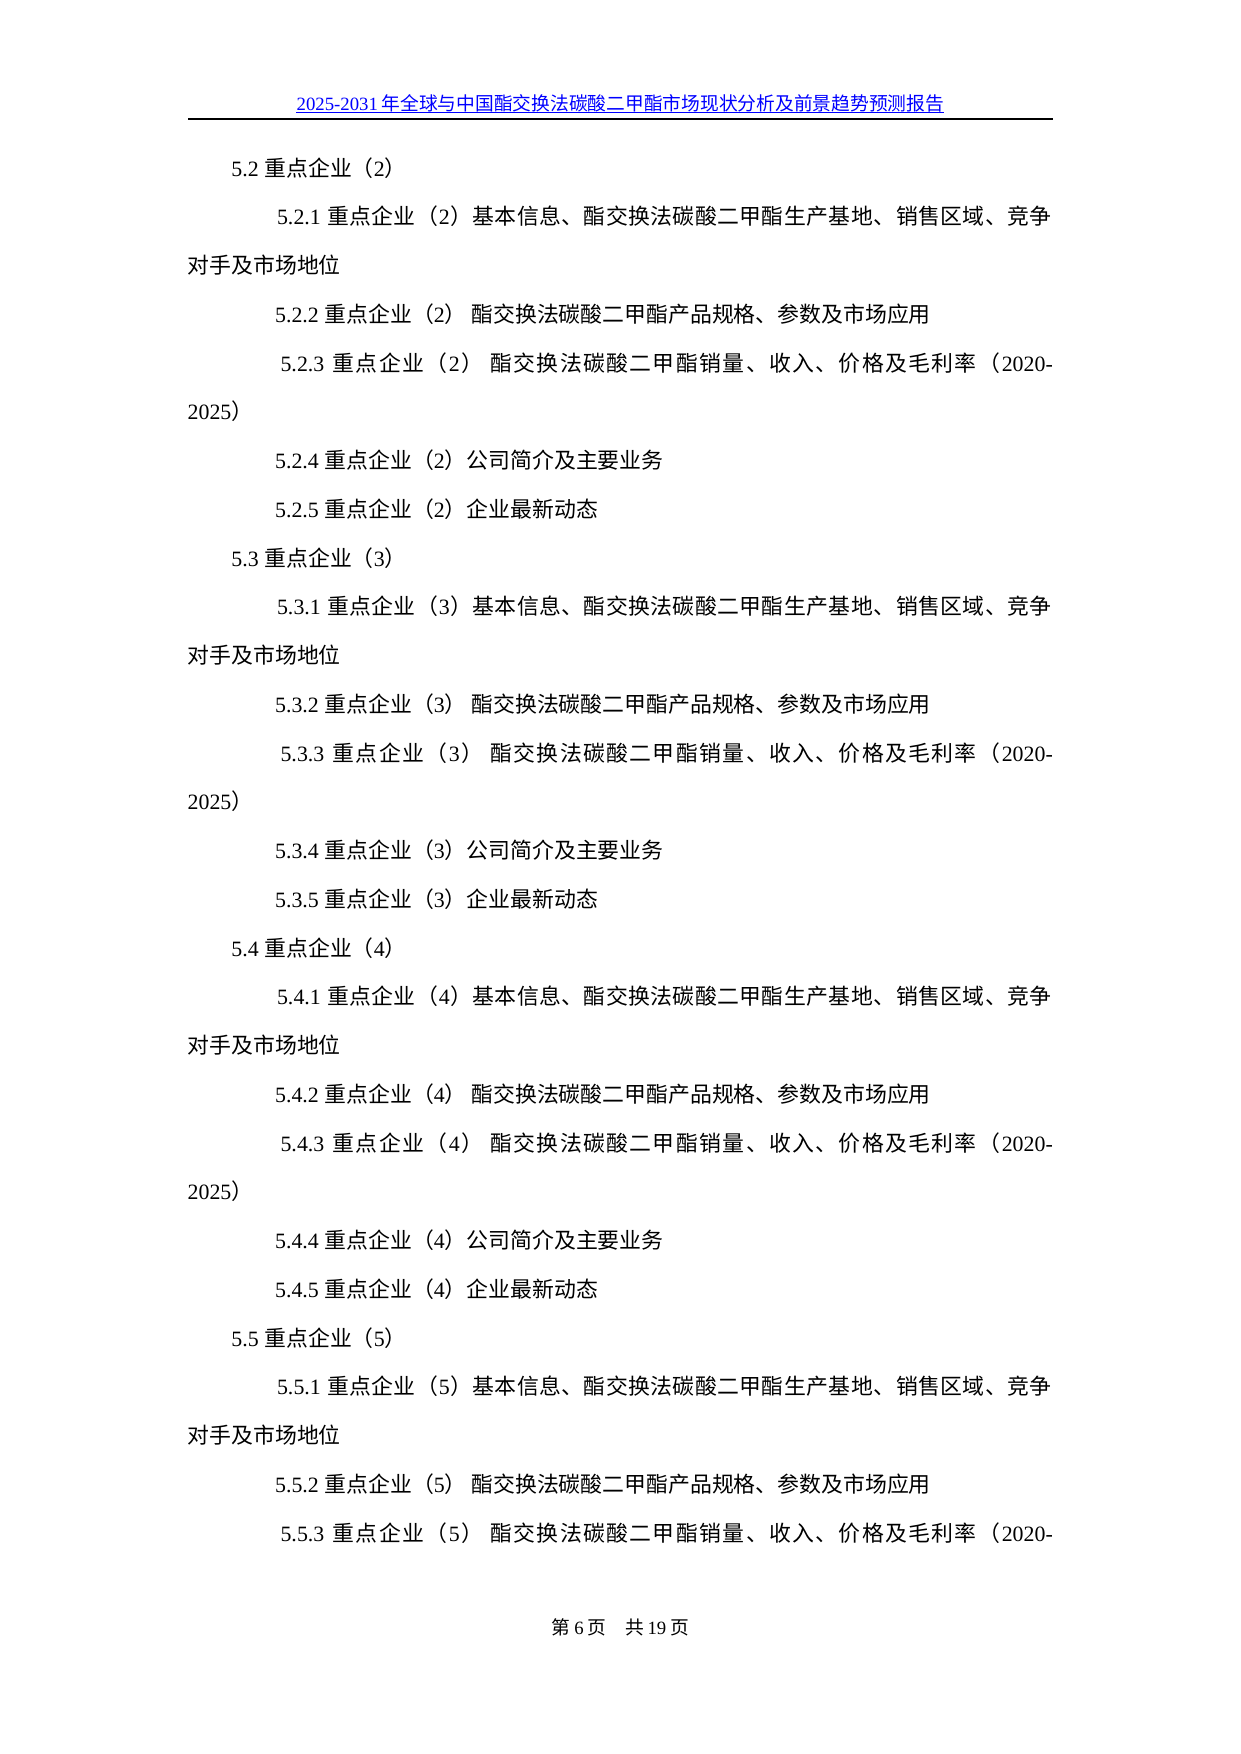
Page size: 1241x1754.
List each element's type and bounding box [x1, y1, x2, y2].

text [187, 150, 1053, 1548]
